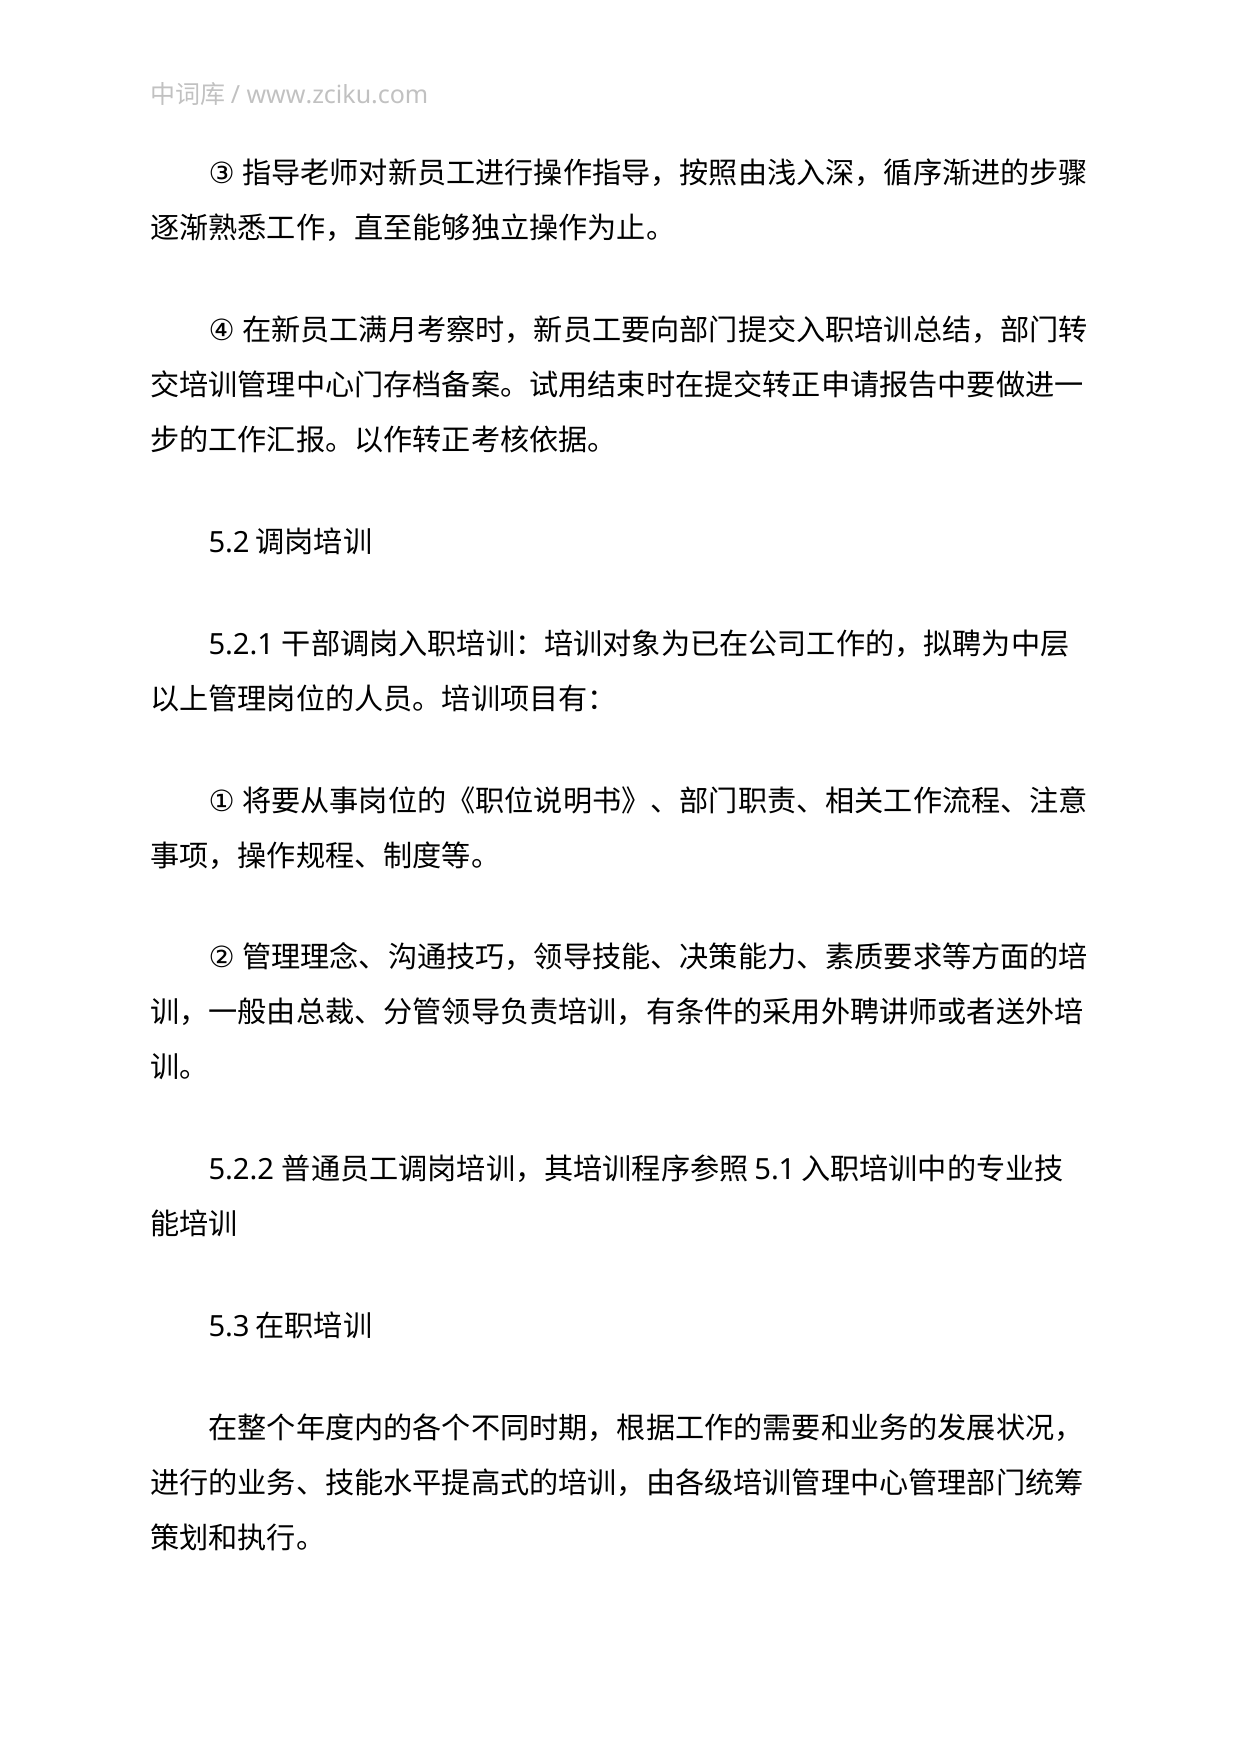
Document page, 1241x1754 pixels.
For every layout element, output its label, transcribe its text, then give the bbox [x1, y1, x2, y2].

text ④ 在新员工满月考察时，新员工要向部门提交入职培训总结，部门转交培训管理中心门存档备案。试用结束时在提交转正申请报告中要做进一步的工作汇报。以作转正考核依据。 [150, 307, 1090, 459]
text 5.2调岗培训 [150, 518, 1090, 561]
text ① 将要从事岗位的《职位说明书》、部门职责、相关工作流程、注意事项，操作规程、制度等。 [150, 777, 1090, 874]
text ② 管理理念、沟通技巧，领导技能、决策能力、素质要求等方面的培训，一般由总裁、分管领导负责培训，有条件的采用外聘讲师或者送外培训。 [150, 934, 1090, 1086]
text 在整个年度内的各个不同时期，根据工作的需要和业务的发展状况，进行的业务、技能水平提高式的培训，由各级培训管理中心管理部门统筹策划和执行。 [150, 1404, 1090, 1556]
text ③ 指导老师对新员工进行操作指导，按照由浅入深，循序渐进的步骤逐渐熟悉工作，直至能够独立操作为止。 [150, 150, 1090, 247]
text 5.2.2 普通员工调岗培训，其培训程序参照5.1入职培训中的专业技能培训 [150, 1146, 1090, 1243]
text 5.3在职培训 [150, 1302, 1090, 1345]
text 5.2.1 干部调岗入职培训：培训对象为已在公司工作的，拟聘为中层以上管理岗位的人员。培训项目有： [150, 620, 1090, 718]
